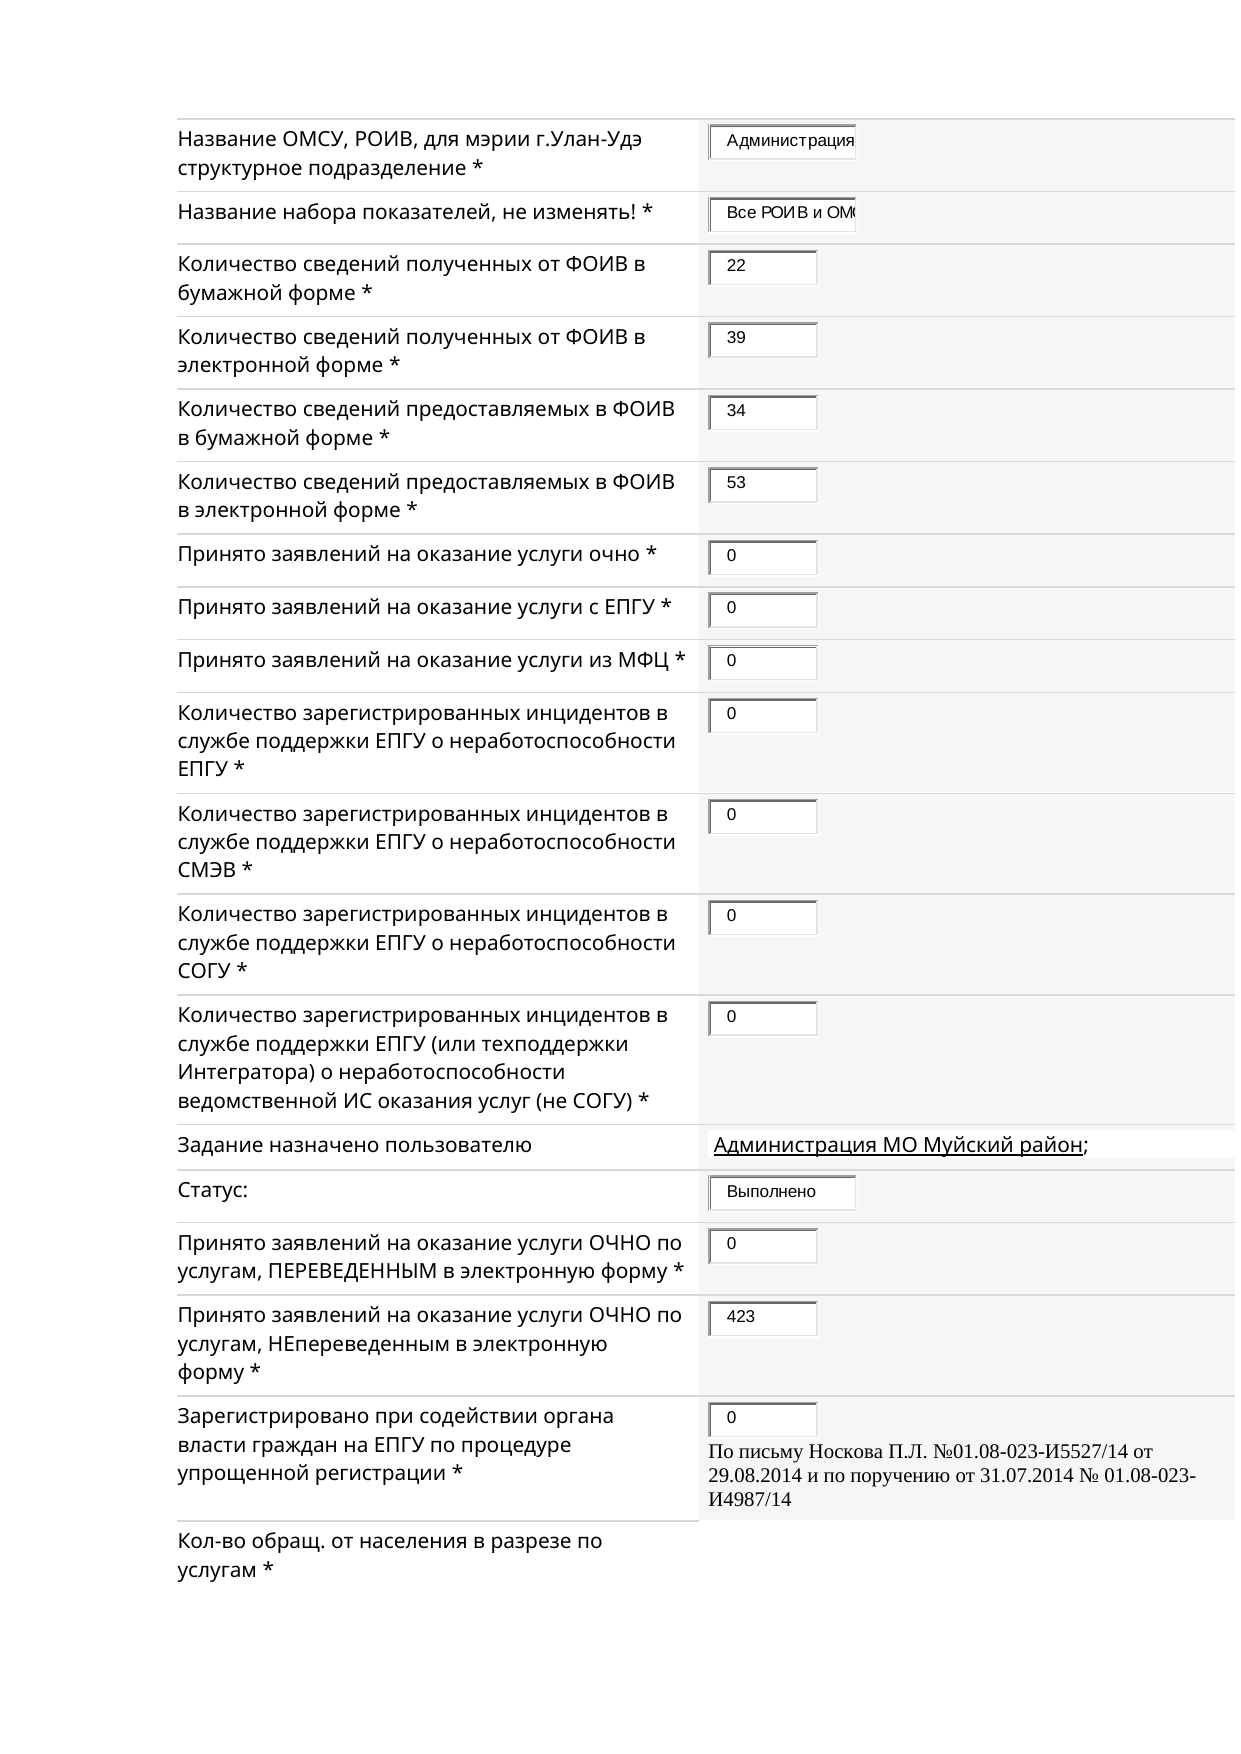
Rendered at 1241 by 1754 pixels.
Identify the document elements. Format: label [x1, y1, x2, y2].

table_header [177, 118, 1240, 1593]
